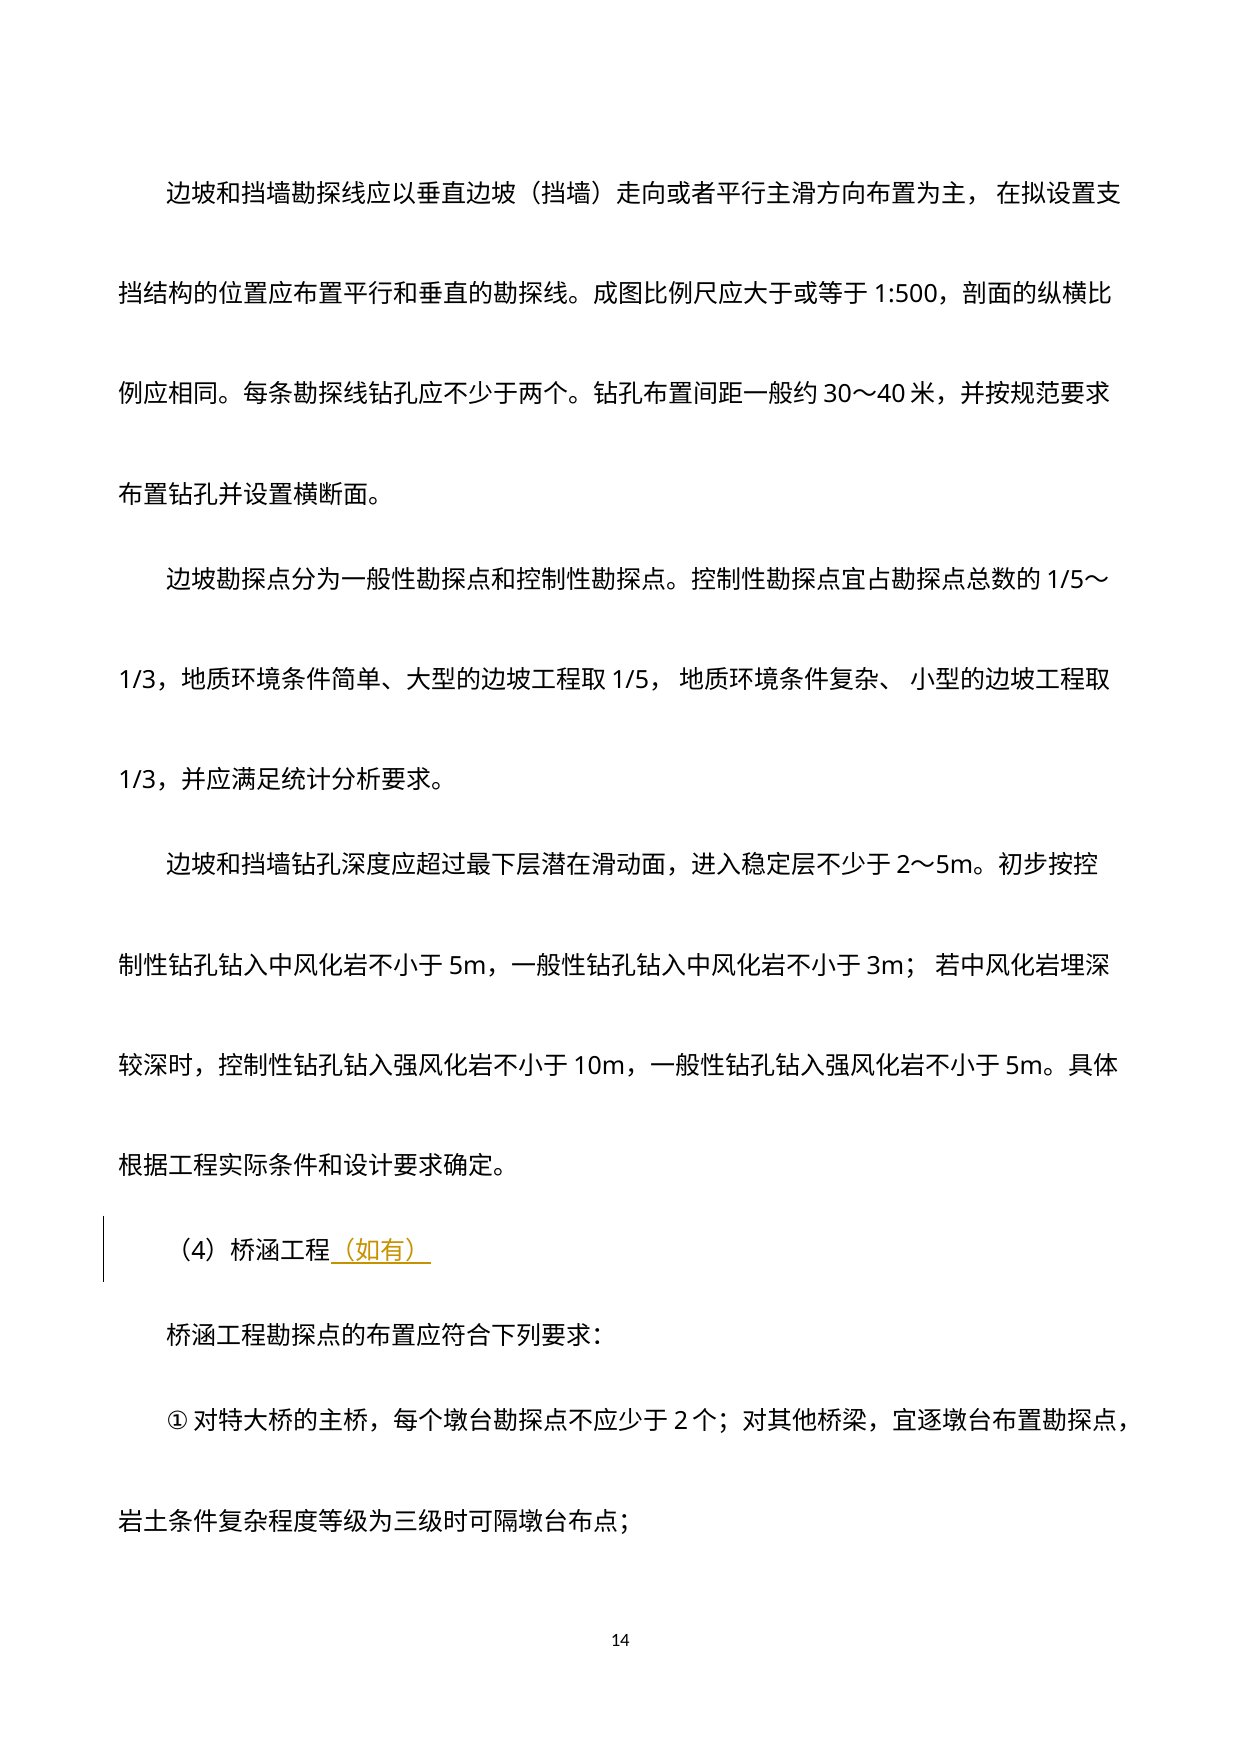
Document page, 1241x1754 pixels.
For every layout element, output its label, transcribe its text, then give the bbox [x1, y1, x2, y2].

text 边坡和挡墙勘探线应以垂直边坡（挡墙）走向或者平行主滑方向布置为主， 在拟设置支挡结构的位置应布置平行和垂直的勘探线。成图比例尺应大于或等于 1:500，剖面的纵横比例应相同。每条勘探线钻孔应不少于两个。钻孔布置间距一般约30～40米，并按规范要求布置钻孔并设置横断面。 [118, 158, 1122, 526]
text （4）桥涵工程 [118, 1216, 1122, 1282]
text 边坡和挡墙钻孔深度应超过最下层潜在滑动面，进入稳定层不少于2～5m。初步按控制性钻孔钻入中风化岩不小于 5m，一般性钻孔钻入中风化岩不小于3m； 若中风化岩埋深较深时，控制性钻孔钻入强风化岩不小于10m，一般性钻孔钻入强风化岩不小于5m。具体根据工程实际条件和设计要求确定。 [118, 829, 1122, 1197]
text 边坡勘探点分为一般性勘探点和控制性勘探点。控制性勘探点宜占勘探点总数的1/5～1/3，地质环境条件简单、大型的边坡工程取1/5， 地质环境条件复杂、 小型的边坡工程取1/3，并应满足统计分析要求。 [118, 544, 1122, 811]
text ①对特大桥的主桥，每个墩台勘探点不应少于2个；对其他桥梁，宜逐墩台布置勘探点，岩土条件复杂程度等级为三级时可隔墩台布点； [118, 1386, 1122, 1553]
text 桥涵工程勘探点的布置应符合下列要求： [118, 1301, 1122, 1367]
